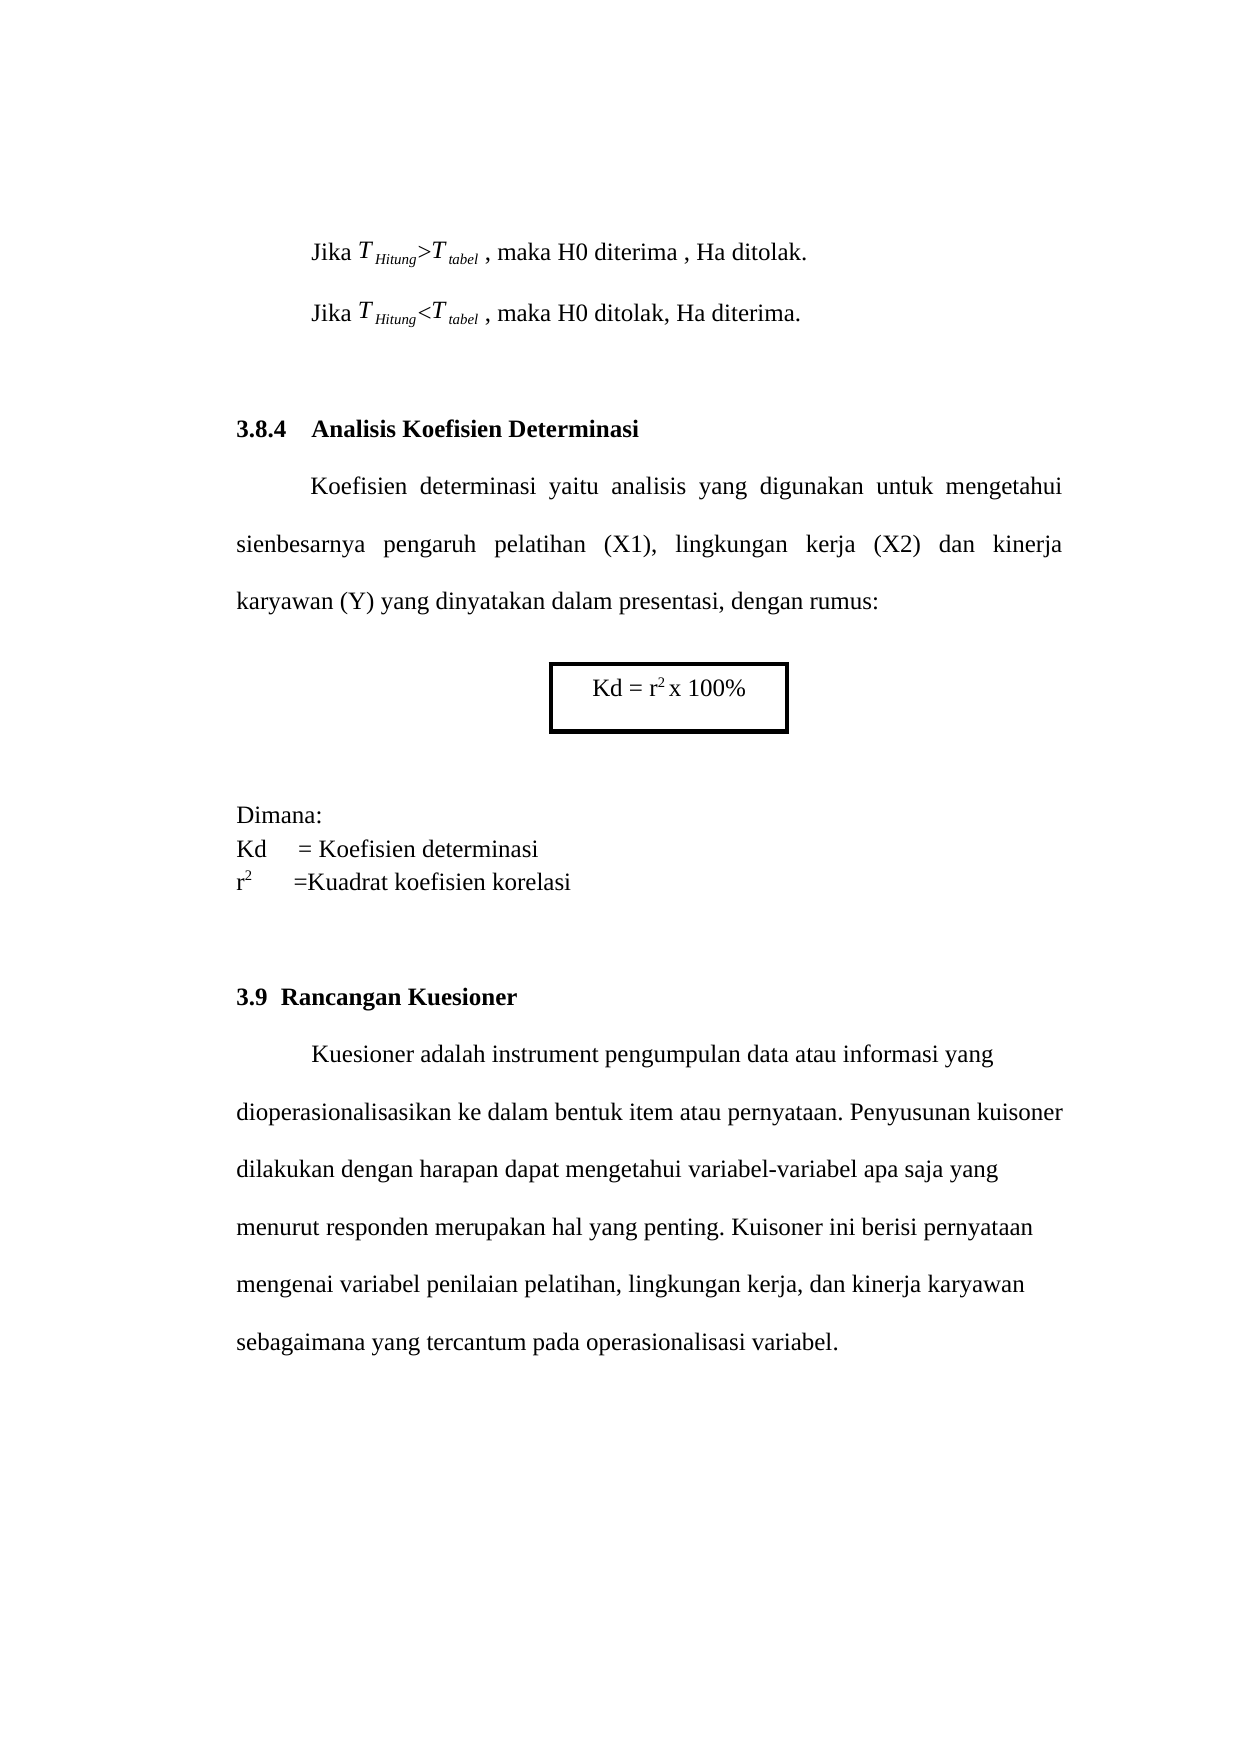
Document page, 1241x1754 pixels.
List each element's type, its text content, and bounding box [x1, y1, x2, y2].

text Dimana: [236, 801, 1063, 829]
text Koefisien determinasi yaitu analisis yang digunakan untuk mengetahui sienbesarnya pengaruh pelatihan (X1), lingkungan kerja (X2) dan kinerja karyawan (Y) yang dinyatakan dalam presentasi, dengan rumus: [236, 471, 1063, 615]
list Analisis Koefisien Determinasi [236, 414, 1063, 443]
text Kd = Koefisien determinasi [236, 834, 1063, 862]
text Kuesioner adalah instrument pengumpulan data atau informasi yang dioperasionalisasikan ke dalam bentuk item atau pernyataan. Penyusunan kuisoner dilakukan dengan harapan dapat mengetahui variabel-variabel apa saja yang menurut responden merupakan hal yang penting. Kuisoner ini berisi pernyataan mengenai variabel penilaian pelatihan, lingkungan kerja, dan kinerja karyawan sebagaimana yang tercantum pada operasionalisasi variabel. [236, 1039, 1063, 1355]
text Jika > , maka H0 diterima , Ha ditolak. [311, 236, 1063, 268]
list Rancangan Kuesioner [236, 982, 1063, 1010]
text Jika < , maka H0 ditolak, Ha diterima. [311, 296, 1063, 328]
text r2 =Kuadrat koefisien korelasi [236, 867, 1063, 895]
